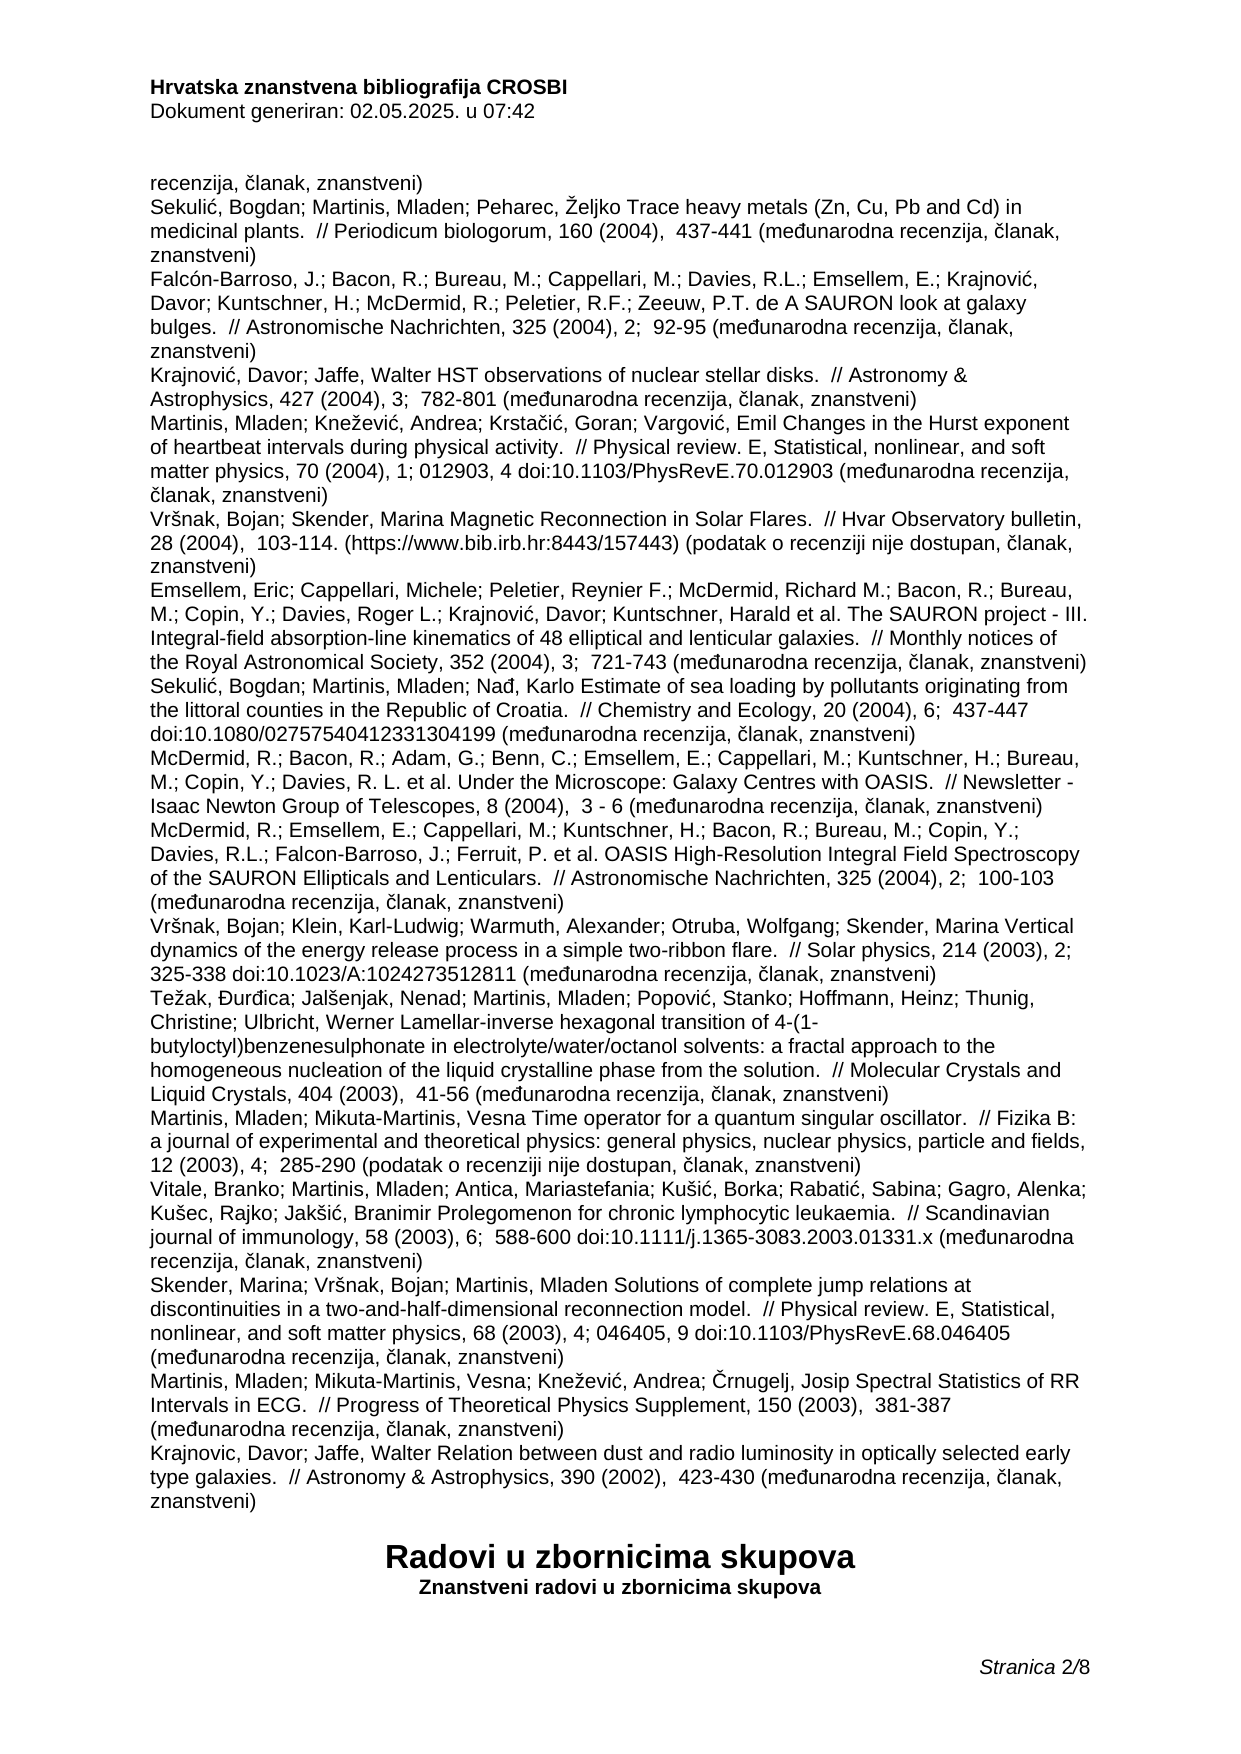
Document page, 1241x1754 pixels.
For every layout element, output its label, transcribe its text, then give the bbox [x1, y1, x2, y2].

text Vršnak, Bojan; Skender, Marina [150, 506, 1090, 578]
text Vršnak, Bojan; Klein, Karl-Ludwig; Warmuth, Alexander; Otruba, Wolfgang; Skender, Marina [150, 914, 1090, 986]
text Falcón-Barroso, J.; Bacon, R.; Bureau, M.; Cappellari, M.; Davies, R.L.; Emsellem, E.; Krajnović, Davor; Kuntschner, H.; McDermid, R.; Peletier, R.F.; Zeeuw, P.T. de [150, 267, 1090, 363]
subtitle Radovi u zbornicima skupova [150, 1537, 1090, 1575]
text Martinis, Mladen; Knežević, Andrea; Krstačić, Goran; Vargović, Emil [150, 411, 1090, 506]
text Martinis, Mladen; Mikuta-Martinis, Vesna; Knežević, Andrea; Črnugelj, Josip [150, 1369, 1090, 1441]
text Vitale, Branko; Martinis, Mladen; Antica, Mariastefania; Kušić, Borka; Rabatić, Sabina; Gagro, Alenka; Kušec, Rajko; Jakšić, Branimir [150, 1177, 1090, 1273]
text Težak, Đurđica; Jalšenjak, Nenad; Martinis, Mladen; Popović, Stanko; Hoffmann, Heinz; Thunig, Christine; Ulbricht, Werner [150, 986, 1090, 1105]
text Krajnović, Davor; Jaffe, Walter [150, 363, 1090, 411]
text Sekulić, Bogdan; Martinis, Mladen; Peharec, Željko [150, 195, 1090, 267]
text Sekulić, Bogdan; Martinis, Mladen; Nađ, Karlo [150, 674, 1090, 746]
text Skender, Marina; Vršnak, Bojan; Martinis, Mladen [150, 1273, 1090, 1369]
text Krajnovic, Davor; Jaffe, Walter [150, 1441, 1090, 1513]
text McDermid, R.; Emsellem, E.; Cappellari, M.; Kuntschner, H.; Bacon, R.; Bureau, M.; Copin, Y.; Davies, R.L.; Falcon-Barroso, J.; Ferruit, P. et al. [150, 818, 1090, 914]
subtitle Znanstveni radovi u zbornicima skupova [150, 1575, 1090, 1599]
text Martinis, Mladen; Mikuta-Martinis, Vesna [150, 1105, 1090, 1177]
text McDermid, R.; Bacon, R.; Adam, G.; Benn, C.; Emsellem, E.; Cappellari, M.; Kuntschner, H.; Bureau, M.; Copin, Y.; Davies, R. L. et al. [150, 746, 1090, 818]
text Emsellem, Eric; Cappellari, Michele; Peletier, Reynier F.; McDermid, Richard M.; Bacon, R.; Bureau, M.; Copin, Y.; Davies, Roger L.; Krajnović, Davor; Kuntschner, Harald et al. [150, 578, 1090, 674]
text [150, 171, 1090, 195]
